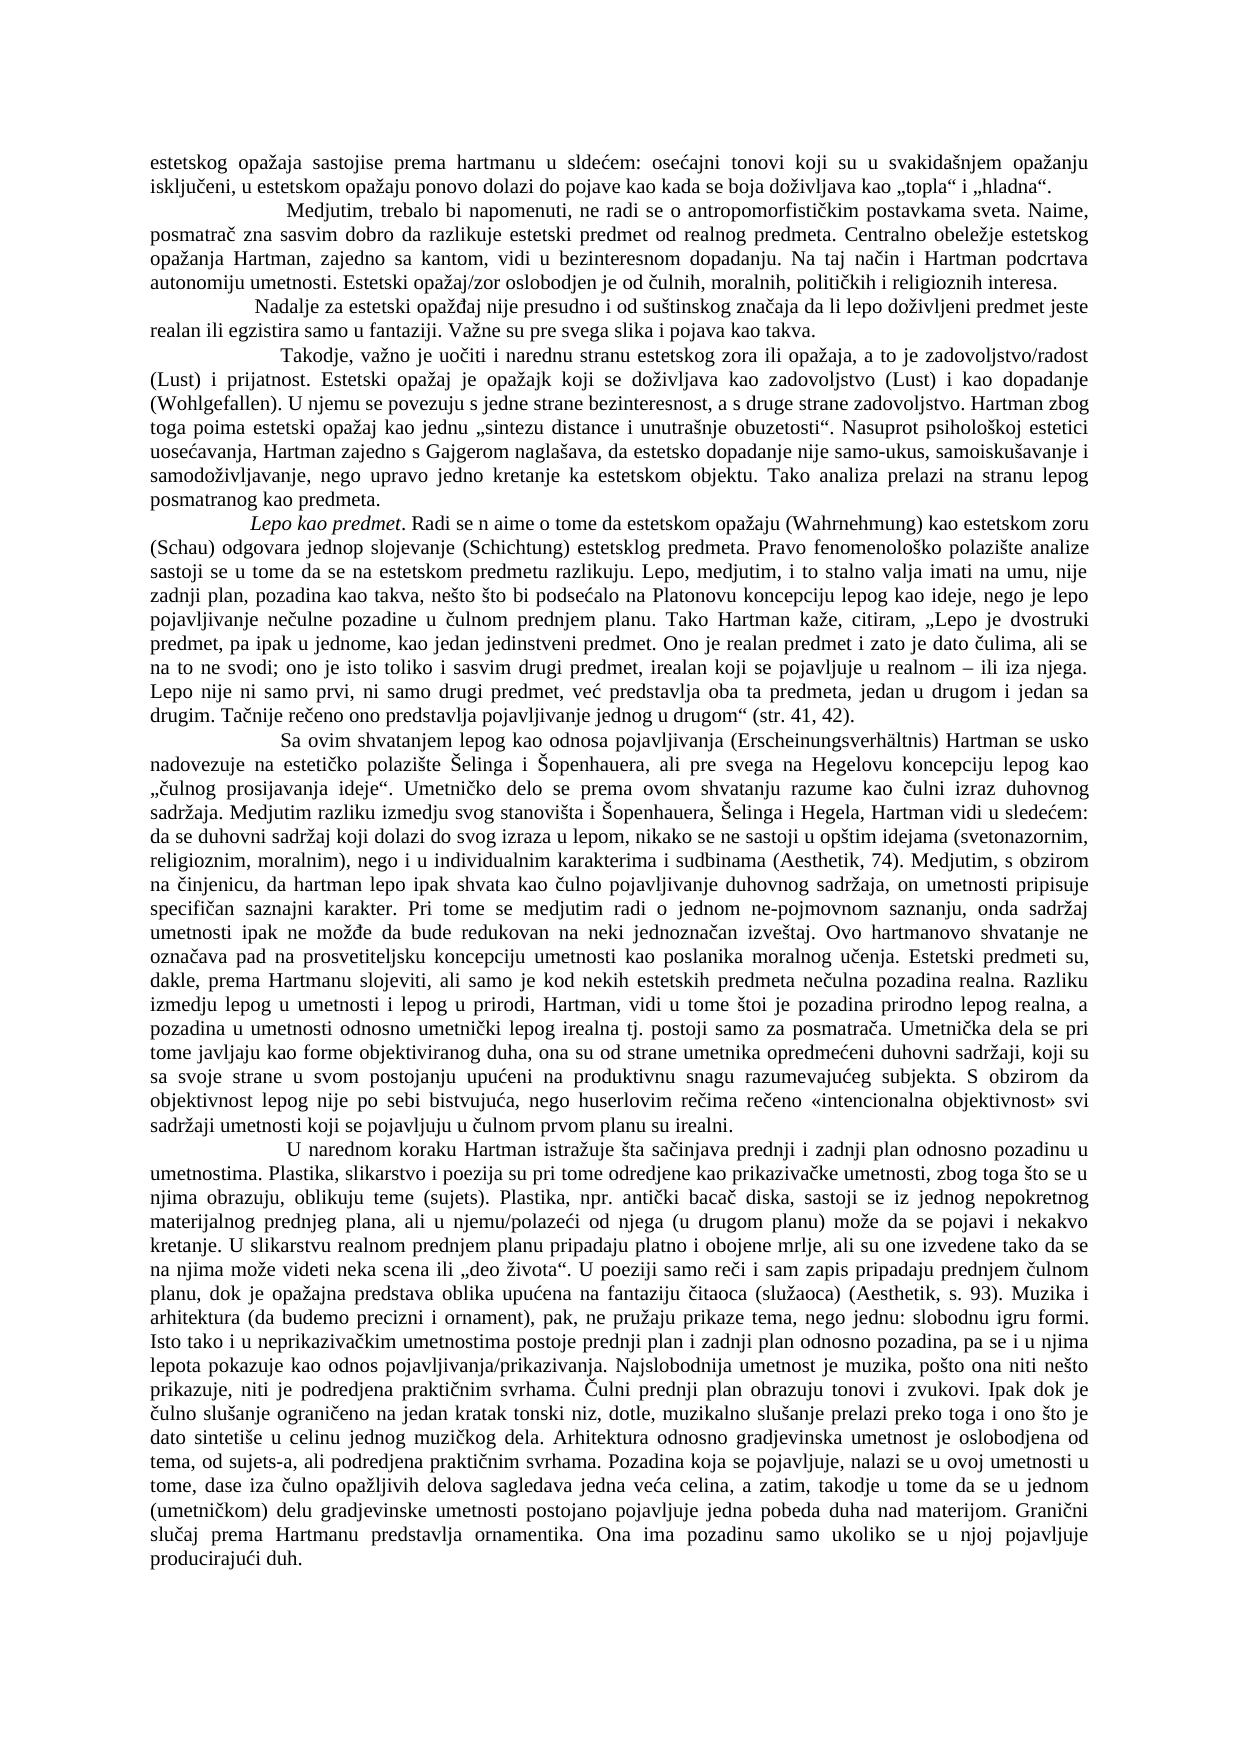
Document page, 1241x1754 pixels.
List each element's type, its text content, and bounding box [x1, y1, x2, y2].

text Medjutim, trebalo bi napomenuti, ne radi se o antropomorfističkim postavkama sveta. Naime, posmatrač zna sasvim dobro da razlikuje estetski predmet od realnog predmeta. Centralno obeležje estetskog opažanja Hartman, zajedno sa kantom, vidi u bezinteresnom dopadanju. Na taj način i Hartman podcrtava autonomiju umetnosti. Estetski opažaj/zor oslobodjen je od čulnih, moralnih, političkih i religioznih interesa. [150, 198, 1090, 294]
text Takodje, važno je uočiti i narednu stranu estetskog zora ili opažaja, a to je zadovoljstvo/radost (Lust) i prijatnost. Estetski opažaj je opažajk koji se doživljava kao zadovoljstvo (Lust) i kao dopadanje (Wohlgefallen). U njemu se povezuju s jedne strane bezinteresnost, a s druge strane zadovoljstvo. Hartman zbog toga poima estetski opažaj kao jednu „sintezu distance i unutrašnje obuzetosti“. Nasuprot psihološkoj estetici uosećavanja, Hartman zajedno s Gajgerom naglašava, da estetsko dopadanje nije samo-ukus, samoiskušavanje i samodoživljavanje, nego upravo jedno kretanje ka estetskom objektu. Tako analiza prelazi na stranu lepog posmatranog kao predmeta. [150, 342, 1090, 511]
text U narednom koraku Hartman istražuje šta sačinjava prednji i zadnji plan odnosno pozadinu u umetnostima. Plastika, slikarstvo i poezija su pri tome odredjene kao prikazivačke umetnosti, zbog toga što se u njima obrazuju, oblikuju teme (sujets). Plastika, npr. antički bacač diska, sastoji se iz jednog nepokretnog materijalnog prednjeg plana, ali u njemu/polazeći od njega (u drugom planu) može da se pojavi i nekakvo kretanje. U slikarstvu realnom prednjem planu pripadaju platno i obojene mrlje, ali su one izvedene tako da se na njima može videti neka scena ili „deo života“. U poeziji samo reči i sam zapis pripadaju prednjem čulnom planu, dok je opažajna predstava oblika upućena na fantaziju čitaoca (služaoca) (Aesthetik, s. 93). Muzika i arhitektura (da budemo precizni i ornament), pak, ne pružaju prikaze tema, nego jednu: slobodnu igru formi. Isto tako i u neprikazivačkim umetnostima postoje prednji plan i zadnji plan odnosno pozadina, pa se i u njima lepota pokazuje kao odnos pojavljivanja/prikazivanja. Najslobodnija umetnost je muzika, pošto ona niti nešto prikazuje, niti je podredjena praktičnim svrhama. Čulni prednji plan obrazuju tonovi i zvukovi. Ipak dok je čulno slušanje ograničeno na jedan kratak tonski niz, dotle, muzikalno slušanje prelazi preko toga i ono što je dato sintetiše u celinu jednog muzičkog dela. Arhitektura odnosno gradjevinska umetnost je oslobodjena od tema, od sujets-a, ali podredjena praktičnim svrhama. Pozadina koja se pojavljuje, nalazi se u ovoj umetnosti u tome, dase iza čulno opažljivih delova sagledava jedna veća celina, a zatim, takodje u tome da se u jednom (umetničkom) delu gradjevinske umetnosti postojano pojavljuje jedna pobeda duha nad materijom. Granični slučaj prema Hartmanu predstavlja ornamentika. Ona ima pozadinu samo ukoliko se u njoj pojavljuje producirajući duh. [150, 1137, 1090, 1570]
text Sa ovim shvatanjem lepog kao odnosa pojavljivanja (Erscheinungsverhältnis) Hartman se usko nadovezuje na estetičko polazište Šelinga i Šopenhauera, ali pre svega na Hegelovu koncepciju lepog kao „čulnog prosijavanja ideje“. Umetničko delo se prema ovom shvatanju razume kao čulni izraz duhovnog sadržaja. Medjutim razliku izmedju svog stanovišta i Šopenhauera, Šelinga i Hegela, Hartman vidi u sledećem: da se duhovni sadržaj koji dolazi do svog izraza u lepom, nikako se ne sastoji u opštim idejama (svetonazornim, religioznim, moralnim), nego i u individualnim karakterima i sudbinama (Aesthetik, 74). Medjutim, s obzirom na činjenicu, da hartman lepo ipak shvata kao čulno pojavljivanje duhovnog sadržaja, on umetnosti pripisuje specifičan saznajni karakter. Pri tome se medjutim radi o jednom ne-pojmovnom saznanju, onda sadržaj umetnosti ipak ne možđe da bude redukovan na neki jednoznačan izveštaj. Ovo hartmanovo shvatanje ne označava pad na prosvetiteljsku koncepciju umetnosti kao poslanika moralnog učenja. Estetski predmeti su, dakle, prema Hartmanu slojeviti, ali samo je kod nekih estetskih predmeta nečulna pozadina realna. Razliku izmedju lepog u umetnosti i lepog u prirodi, Hartman, vidi u tome štoi je pozadina prirodno lepog realna, a pozadina u umetnosti odnosno umetnički lepog irealna tj. postoji samo za posmatrača. Umetnička dela se pri tome javljaju kao forme objektiviranog duha, ona su od strane umetnika opredmećeni duhovni sadržaji, koji su sa svoje strane u svom postojanju upućeni na produktivnu snagu razumevajućeg subjekta. S obzirom da objektivnost lepog nije po sebi bistvujuća, nego huserlovim rečima rečeno «intencionalna objektivnost» svi sadržaji umetnosti koji se pojavljuju u čulnom prvom planu su irealni. [150, 727, 1090, 1137]
text Lepo kao predmet. Radi se n aime o tome da estetskom opažaju (Wahrnehmung) kao estetskom zoru (Schau) odgovara jednop slojevanje (Schichtung) estetsklog predmeta. Pravo fenomenološko polazište analize sastoji se u tome da se na estetskom predmetu razlikuju. Lepo, medjutim, i to stalno valja imati na umu, nije zadnji plan, pozadina kao takva, nešto što bi podsećalo na Platonovu koncepciju lepog kao ideje, nego je lepo pojavljivanje nečulne pozadine u čulnom prednjem planu. Tako Hartman kaže, citiram, „Lepo je dvostruki predmet, pa ipak u jednome, kao jedan jedinstveni predmet. Ono je realan predmet i zato je dato čulima, ali se na to ne svodi; ono je isto toliko i sasvim drugi predmet, irealan koji se pojavljuje u realnom – ili iza njega. Lepo nije ni samo prvi, ni samo drugi predmet, već predstavlja oba ta predmeta, jedan u drugom i jedan sa drugim. Tačnije rečeno ono predstavlja pojavljivanje jednog u drugom“ (str. 41, 42). [150, 511, 1090, 727]
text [150, 150, 1090, 198]
text Nadalje za estetski opažđaj nije presudno i od suštinskog značaja da li lepo doživljeni predmet jeste realan ili egzistira samo u fantaziji. Važne su pre svega slika i pojava kao takva. [150, 294, 1090, 342]
